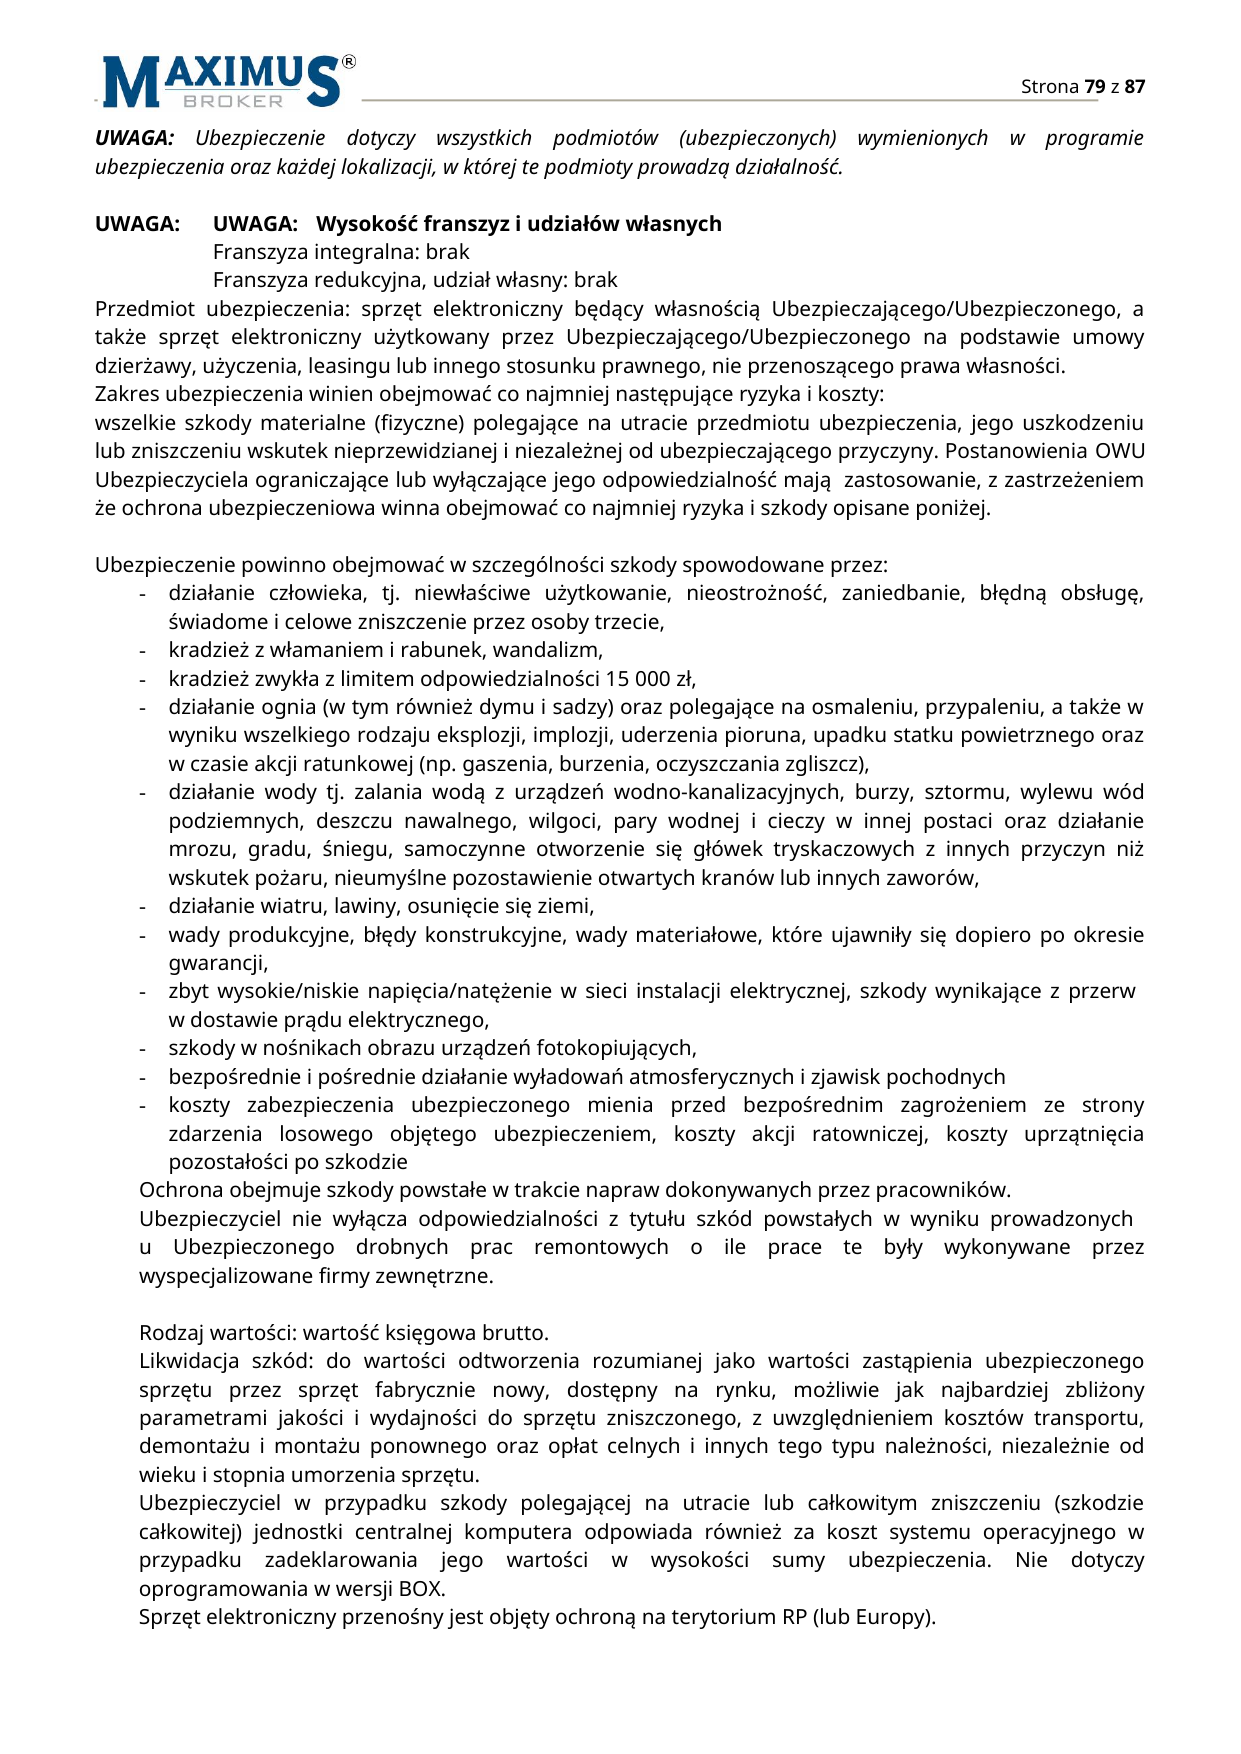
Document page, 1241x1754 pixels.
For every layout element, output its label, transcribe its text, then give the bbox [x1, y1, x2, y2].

list działanie człowieka, tj. niewłaściwe użytkowanie, nieostrożność, zaniedbanie, błędną obsługę, świadome i celowe zniszczenie przez osoby trzecie, [139, 578, 1146, 635]
text wszelkie szkody materialne (fizyczne) polegające na utracie przedmiotu ubezpieczenia, jego uszkodzeniu lub zniszczeniu wskutek nieprzewidzianej i niezależnej od ubezpieczającego przyczyny. Postanowienia OWU Ubezpieczyciela ograniczające lub wyłączające jego odpowiedzialność mają zastosowanie, z zastrzeżeniem że ochrona ubezpieczeniowa winna obejmować co najmniej ryzyka i szkody opisane poniżej. [94, 408, 1146, 522]
text Ochrona obejmuje szkody powstałe w trakcie napraw dokonywanych przez pracowników. [139, 1176, 1146, 1204]
list szkody w nośnikach obrazu urządzeń fotokopiujących, [139, 1033, 1146, 1062]
list koszty zabezpieczenia ubezpieczonego mienia przed bezpośrednim zagrożeniem ze strony zdarzenia losowego objętego ubezpieczeniem, koszty akcji ratowniczej, koszty uprzątnięcia pozostałości po szkodzie [139, 1090, 1146, 1176]
text UWAGA: Ubezpieczenie dotyczy wszystkich podmiotów (ubezpieczonych) wymienionych w programie ubezpieczenia oraz każdej lokalizacji, w której te podmioty prowadzą działalność. [94, 123, 1146, 180]
list kradzież z włamaniem i rabunek, wandalizm, [139, 635, 1146, 664]
text Ubezpieczyciel w przypadku szkody polegającej na utracie lub całkowitym zniszczeniu (szkodzie całkowitej) jednostki centralnej komputera odpowiada również za koszt systemu operacyjnego w przypadku zadeklarowania jego wartości w wysokości sumy ubezpieczenia. Nie dotyczy oprogramowania w wersji BOX. [139, 1488, 1146, 1602]
list kradzież zwykła z limitem odpowiedzialności 15 000 zł, [139, 664, 1146, 692]
list bezpośrednie i pośrednie działanie wyładowań atmosferycznych i zjawisk pochodnych [139, 1062, 1146, 1090]
text UWAGA: UWAGA: Wysokość franszyz i udziałów własnych [94, 209, 1146, 237]
picture [97, 50, 362, 112]
list działanie wiatru, lawiny, osunięcie się ziemi, [139, 891, 1146, 920]
list działanie ognia (w tym również dymu i sadzy) oraz polegające na osmaleniu, przypaleniu, a także w wyniku wszelkiego rodzaju eksplozji, implozji, uderzenia pioruna, upadku statku powietrznego oraz w czasie akcji ratunkowej (np. gaszenia, burzenia, oczyszczania zgliszcz), [139, 692, 1146, 777]
text Zakres ubezpieczenia winien obejmować co najmniej następujące ryzyka i koszty: [94, 379, 1146, 408]
list działanie wody tj. zalania wodą z urządzeń wodno-kanalizacyjnych, burzy, sztormu, wylewu wód podziemnych, deszczu nawalnego, wilgoci, pary wodnej i cieczy w innej postaci oraz działanie mrozu, gradu, śniegu, samoczynne otworzenie się główek tryskaczowych z innych przyczyn niż wskutek pożaru, nieumyślne pozostawienie otwartych kranów lub innych zaworów, [139, 777, 1146, 891]
list zbyt wysokie/niskie napięcia/natężenie w sieci instalacji elektrycznej, szkody wynikające z przerw w dostawie prądu elektrycznego, [139, 977, 1146, 1033]
text Ubezpieczenie powinno obejmować w szczególności szkody spowodowane przez: [94, 550, 1146, 578]
text Likwidacja szkód: do wartości odtworzenia rozumianej jako wartości zastąpienia ubezpieczonego sprzętu przez sprzęt fabrycznie nowy, dostępny na rynku, możliwie jak najbardziej zbliżony parametrami jakości i wydajności do sprzętu zniszczonego, z uwzględnieniem kosztów transportu, demontażu i montażu ponownego oraz opłat celnych i innych tego typu należności, niezależnie od wieku i stopnia umorzenia sprzętu. [139, 1346, 1146, 1488]
text Sprzęt elektroniczny przenośny jest objęty ochroną na terytorium RP (lub Europy). [139, 1602, 1146, 1631]
text Franszyza redukcyjna, udział własny: brak [94, 266, 1146, 294]
text Przedmiot ubezpieczenia: sprzęt elektroniczny będący własnością Ubezpieczającego/Ubezpieczonego, a także sprzęt elektroniczny użytkowany przez Ubezpieczającego/Ubezpieczonego na podstawie umowy dzierżawy, użyczenia, leasingu lub innego stosunku prawnego, nie przenoszącego prawa własności. [94, 294, 1146, 379]
text Franszyza integralna: brak [94, 237, 1146, 266]
list Ubezpieczyciel nie wyłącza odpowiedzialności z tytułu szkód powstałych w wyniku prowadzonych u Ubezpieczonego drobnych prac remontowych o ile prace te były wykonywane przez wyspecjalizowane firmy zewnętrzne. [139, 1204, 1146, 1289]
text Rodzaj wartości: wartość księgowa brutto. [139, 1318, 1146, 1346]
list wady produkcyjne, błędy konstrukcyjne, wady materiałowe, które ujawniły się dopiero po okresie gwarancji, [139, 920, 1146, 977]
